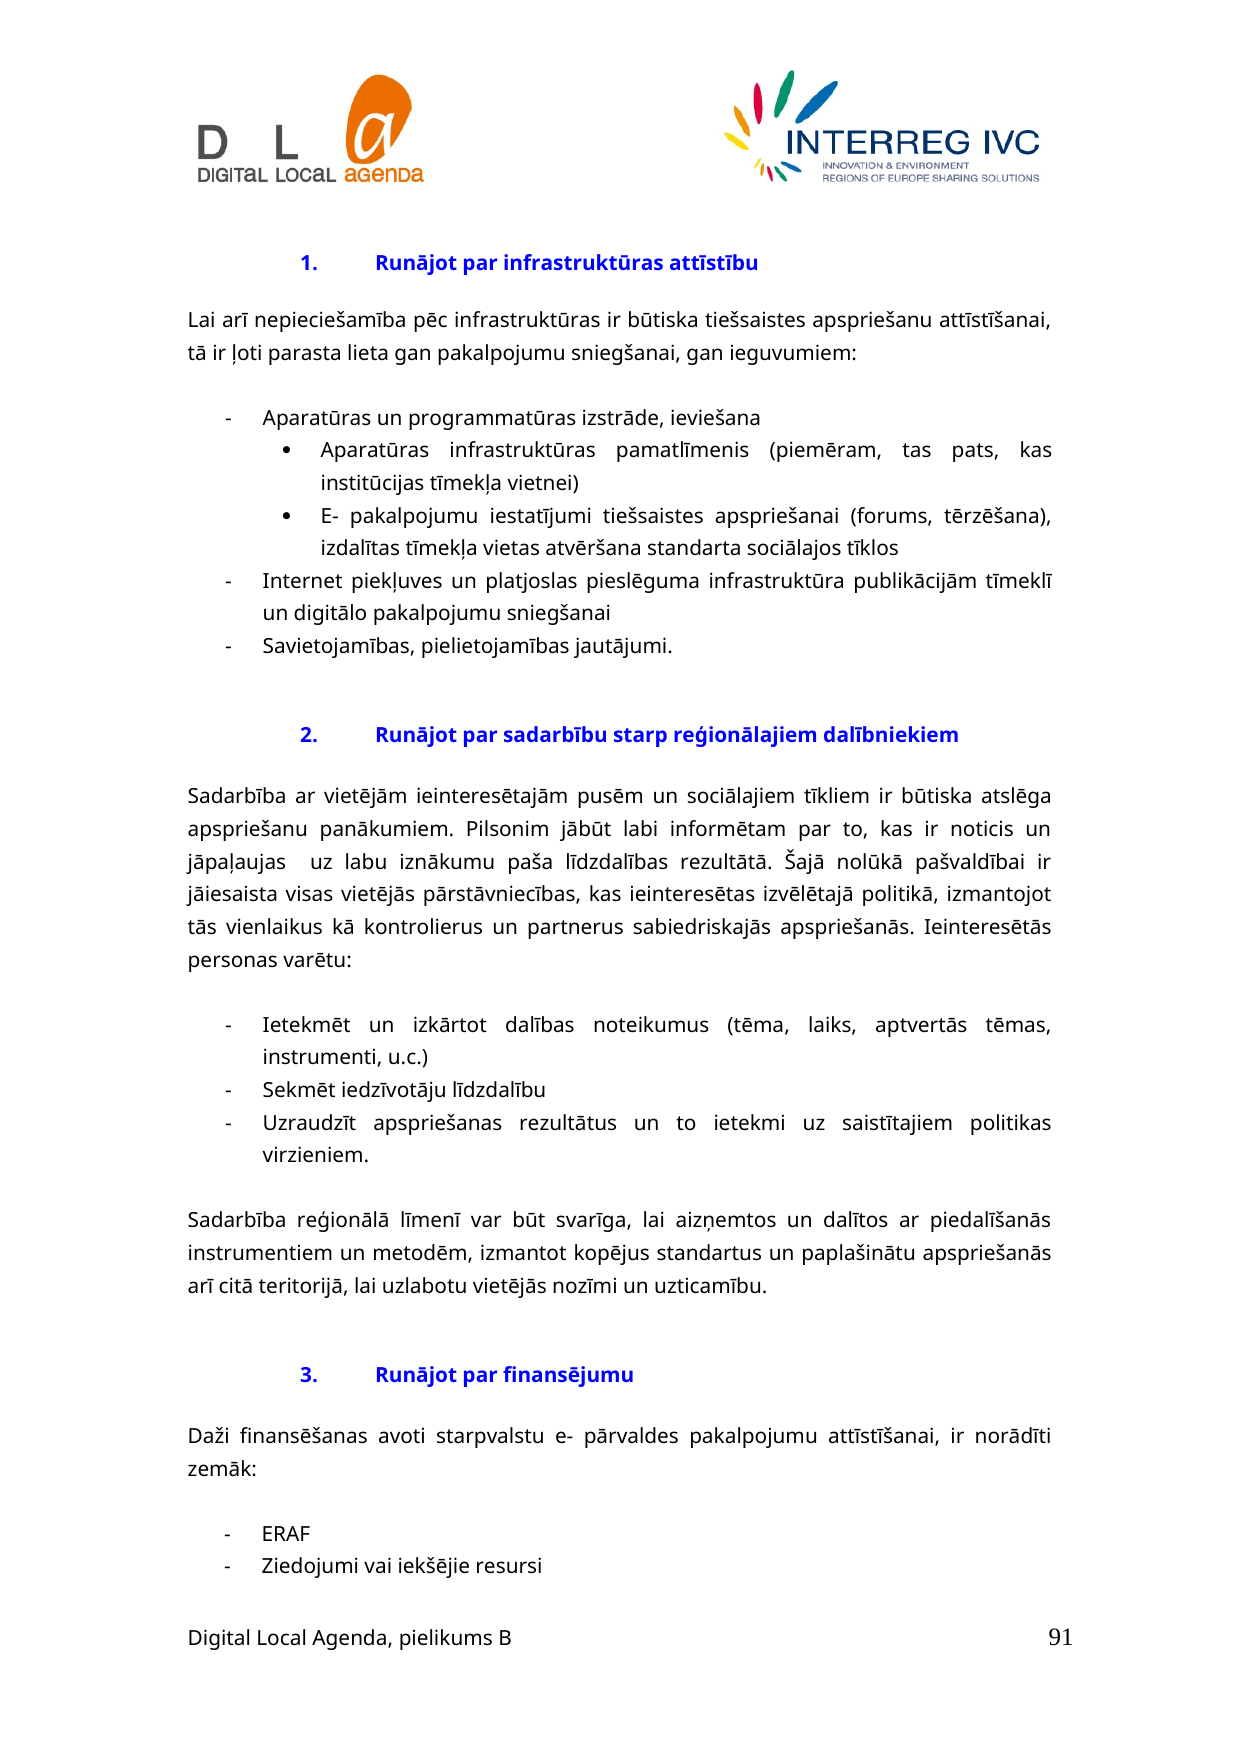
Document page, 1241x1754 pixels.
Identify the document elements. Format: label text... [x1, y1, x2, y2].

list Aparatūras un programmatūras izstrāde, ieviešana [225, 403, 1053, 431]
list Runājot par sadarbību starp reģionālajiem dalībniekiem [300, 721, 1053, 749]
list Internet piekļuves un platjoslas pieslēguma infrastruktūra publikācijām tīmeklī un digitālo pakalpojumu sniegšanai [225, 566, 1053, 627]
list Aparatūras infrastruktūras pamatlīmenis (piemēram, tas pats, kas institūcijas tīmekļa vietnei) [283, 436, 1053, 497]
list Savietojamības, pielietojamības jautājumi. [225, 631, 1053, 659]
text Sadarbība reģionālā līmenī var būt svarīga, lai aizņemtos un dalītos ar piedalīšanās instrumentiem un metodēm, izmantot kopējus standartus un paplašinātu apspriešanās arī citā teritorijā, lai uzlabotu vietējās nozīmi un uzticamību. [187, 1206, 1053, 1299]
list Runājot par finansējumu [300, 1360, 1053, 1389]
text Daži finansēšanas avoti starpvalstu e- pārvaldes pakalpojumu attīstīšanai, ir norādīti zemāk: [187, 1421, 1053, 1482]
text Sadarbība ar vietējām ieinteresētajām pusēm un sociālajiem tīkliem ir būtiska atslēga apspriešanu panākumiem. Pilsonim jābūt labi informētam par to, kas ir noticis un jāpaļaujas uz labu iznākumu paša līdzdalības rezultātā. Šajā nolūkā pašvaldībai ir jāiesaista visas vietējās pārstāvniecības, kas ieinteresētas izvēlētajā politikā, izmantojot tās vienlaikus kā kontrolierus un partnerus sabiedriskajās apspriešanās. Ieinteresētās personas varētu: [187, 782, 1053, 973]
list Ziedojumi vai iekšējie resursi [224, 1552, 1053, 1580]
list Runājot par infrastruktūras attīstību [300, 248, 1053, 277]
list Sekmēt iedzīvotāju līdzdalību [225, 1075, 1053, 1103]
list ERAF [224, 1519, 1053, 1547]
list Ietekmēt un izkārtot dalības noteikumus (tēma, laiks, aptvertās tēmas, instrumenti, u.c.) [225, 1010, 1053, 1071]
list E- pakalpojumu iestatījumi tiešsaistes apspriešanai (forums, tērzēšana), izdalītas tīmekļa vietas atvēršana standarta sociālajos tīklos [283, 501, 1053, 562]
text Lai arī nepieciešamība pēc infrastruktūras ir būtiska tiešsaistes apspriešanu attīstīšanai, tā ir ļoti parasta lieta gan pakalpojumu sniegšanai, gan ieguvumiem: [187, 305, 1053, 366]
list Uzraudzīt apspriešanas rezultātus un to ietekmi uz saistītajiem politikas virzieniem. [225, 1108, 1053, 1169]
picture [712, 64, 1047, 186]
picture [187, 62, 434, 188]
